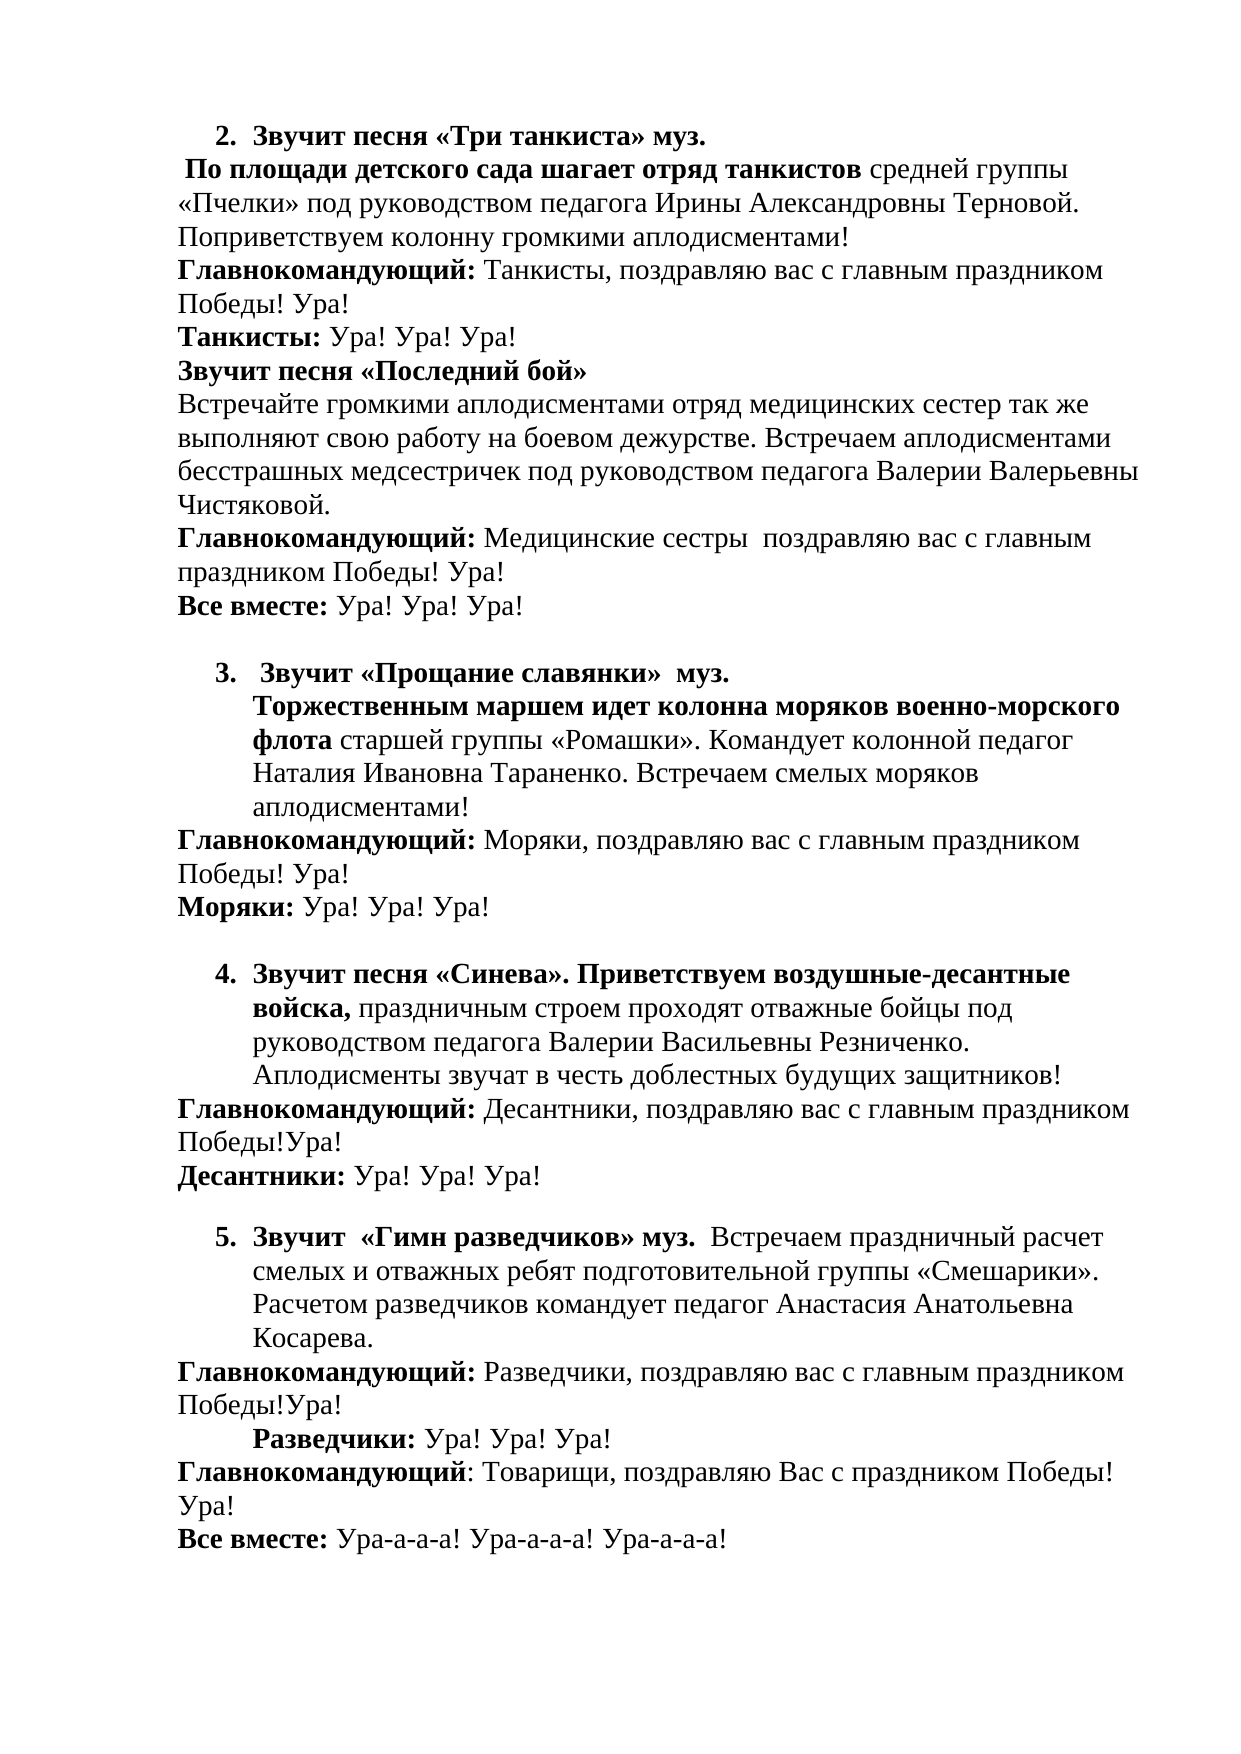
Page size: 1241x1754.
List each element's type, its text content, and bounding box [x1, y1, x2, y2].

text Все вместе: Ура! Ура! Ура! [177, 588, 1152, 621]
text Звучит песня «Последний бой» [177, 353, 1152, 386]
text Встречайте громкими аплодисментами отряд медицинских сестер так же выполняют свою работу на боевом дежурстве. Встречаем аплодисментами бесстрашных медсестричек под руководством педагога Валерии Валерьевны Чистяковой. [177, 386, 1152, 521]
text Главнокомандующий: Моряки, поздравляю вас с главным праздником Победы! Ура! [177, 822, 1152, 889]
text Все вместе: Ура-а-а-а! Ура-а-а-а! Ура-а-а-а! [177, 1521, 1152, 1555]
text Танкисты: Ура! Ура! Ура! [177, 319, 1152, 353]
text Главнокомандующий: Медицинские сестры поздравляю вас с главным праздником Победы! Ура! [177, 521, 1152, 588]
list Звучит «Гимн разведчиков» муз. Встречаем праздничный расчет смелых и отважных ребят подготовительной группы «Смешарики». Расчетом разведчиков командует педагог Анастасия Анатольевна Косарева. [215, 1219, 1152, 1354]
text Главнокомандующий: Товарищи, поздравляю Вас с праздником Победы! Ура! [177, 1454, 1152, 1521]
text Моряки: Ура! Ура! Ура! [177, 889, 1152, 923]
text Главнокомандующий: Танкисты, поздравляю вас с главным праздником Победы! Ура! [177, 252, 1152, 319]
list Звучит песня «Синева». Приветствуем воздушные-десантные войска, праздничным строем проходят отважные бойцы под руководством педагога Валерии Васильевны Резниченко. Аплодисменты звучат в честь доблестных будущих защитников! [215, 957, 1152, 1091]
text Торжественным маршем идет колонна моряков военно-морского флота старшей группы «Ромашки». Командует колонной педагог Наталия Ивановна Тараненко. Встречаем смелых моряков аплодисментами! [252, 688, 1152, 822]
list Звучит песня «Три танкиста» муз. [215, 118, 1152, 152]
text Десантники: Ура! Ура! Ура! [177, 1158, 1152, 1191]
text Главнокомандующий: Десантники, поздравляю вас с главным праздником Победы!Ура! [177, 1091, 1152, 1158]
text По площади детского сада шагает отряд танкистов средней группы «Пчелки» под руководством педагога Ирины Александровны Терновой. Поприветствуем колонну громкими аплодисментами! [177, 152, 1152, 252]
text Главнокомандующий: Разведчики, поздравляю вас с главным праздником Победы!Ура! [177, 1354, 1152, 1421]
list Звучит «Прощание славянки» муз. [215, 655, 1152, 688]
text Разведчики: Ура! Ура! Ура! [252, 1421, 1152, 1454]
